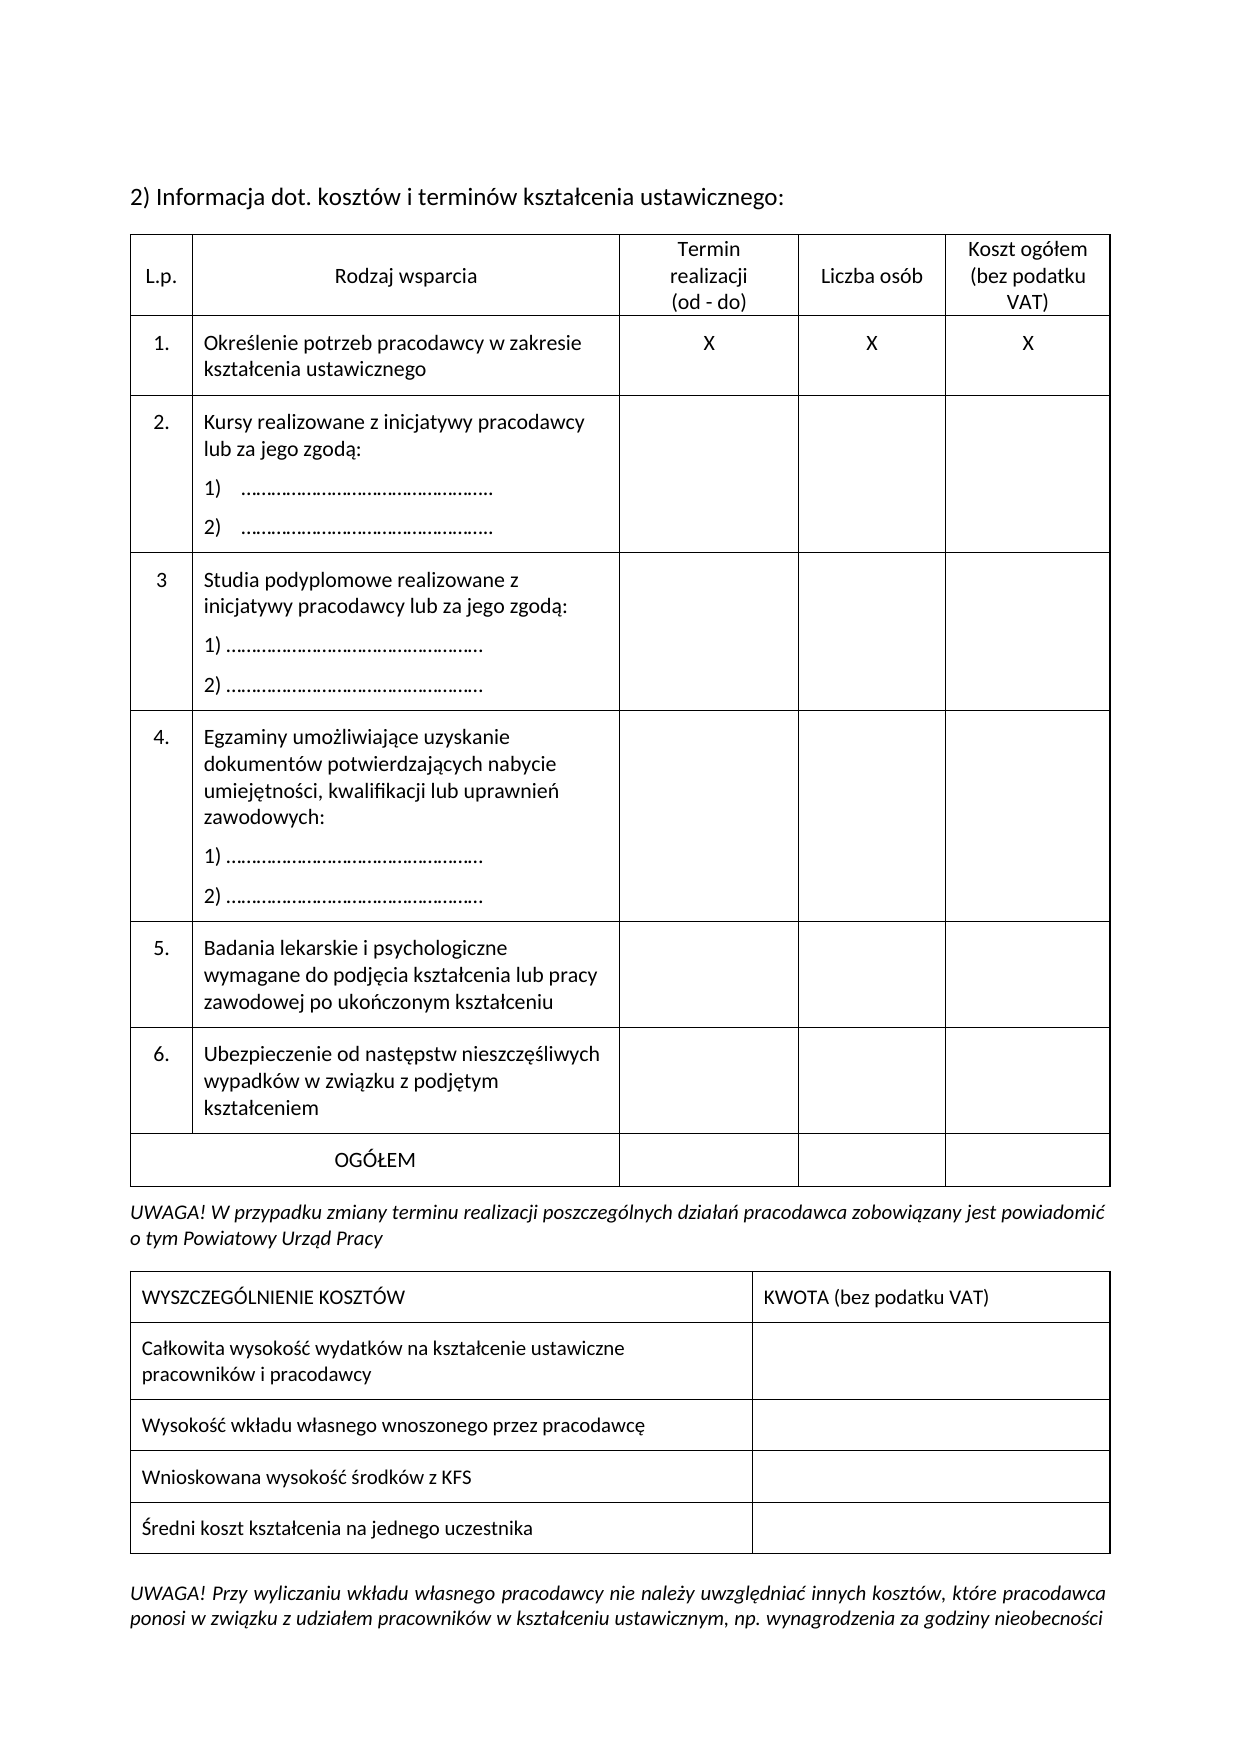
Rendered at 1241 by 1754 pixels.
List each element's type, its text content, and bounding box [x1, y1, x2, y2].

table_cell 4. [131, 711, 192, 921]
table_cell Średni koszt kształcenia na jednego uczestnika [131, 1503, 752, 1553]
table_cell [753, 1451, 1109, 1502]
table_cell [799, 396, 945, 552]
table_cell X [946, 316, 1109, 394]
table_cell Określenie potrzeb pracodawcy w zakresie kształcenia ustawicznego [193, 316, 619, 394]
table_header Liczba osób [799, 235, 945, 315]
table_cell X [620, 316, 798, 394]
table_cell [946, 711, 1109, 921]
table_cell [946, 922, 1109, 1027]
table_cell [799, 1028, 945, 1133]
text 2) Informacja dot. kosztów i terminów kształcenia ustawicznego: [130, 181, 1110, 211]
table_header Termin realizacji (od - do) [620, 235, 798, 315]
table_cell [799, 553, 945, 710]
text UWAGA! W przypadku zmiany terminu realizacji poszczególnych działań pracodawca zobowiązany jest powiadomić o tym Powiatowy Urząd Pracy [130, 1199, 1110, 1250]
table_cell [946, 553, 1109, 710]
table_cell [620, 553, 798, 710]
table_cell 2. [131, 396, 192, 552]
table_cell Wysokość wkładu własnego wnoszonego przez pracodawcę [131, 1400, 752, 1450]
table_cell 5. [131, 922, 192, 1027]
table_cell Kursy realizowane z inicjatywy pracodawcy lub za jego zgodą: ………………………………………….. ………………………………………….. [193, 396, 619, 552]
table_header L.p. [131, 235, 192, 315]
table_cell [620, 711, 798, 921]
table_cell X [799, 316, 945, 394]
table_header Rodzaj wsparcia [193, 235, 619, 315]
table_cell [620, 396, 798, 552]
table_cell [620, 1028, 798, 1133]
table_cell Ubezpieczenie od następstw nieszczęśliwych wypadków w związku z podjętym kształceniem [193, 1028, 619, 1133]
table_cell 6. [131, 1028, 192, 1133]
table_header WYSZCZEGÓLNIENIE KOSZTÓW [131, 1272, 752, 1322]
table_cell Całkowita wysokość wydatków na kształcenie ustawiczne pracowników i pracodawcy [131, 1323, 752, 1399]
table_cell 3 [131, 553, 192, 710]
table_cell [753, 1400, 1109, 1450]
table_cell Badania lekarskie i psychologiczne wymagane do podjęcia kształcenia lub pracy zawodowej po ukończonym kształceniu [193, 922, 619, 1027]
table_header KWOTA (bez podatku VAT) [753, 1272, 1109, 1322]
table_cell [620, 1134, 798, 1186]
table_cell Egzaminy umożliwiające uzyskanie dokumentów potwierdzających nabycie umiejętności, kwalifikacji lub uprawnień zawodowych: 1) …………………………………………… 2) …………………………………………… [193, 711, 619, 921]
table_cell [753, 1503, 1109, 1553]
table_cell Wnioskowana wysokość środków z KFS [131, 1451, 752, 1502]
table_cell Studia podyplomowe realizowane z inicjatywy pracodawcy lub za jego zgodą: 1) …………………………………………… 2) …………………………………………… [193, 553, 619, 710]
table_cell [946, 1134, 1109, 1186]
table_cell [946, 1028, 1109, 1133]
table_cell [799, 711, 945, 921]
table_cell [799, 1134, 945, 1186]
table_cell [799, 922, 945, 1027]
table_cell [620, 922, 798, 1027]
table_cell [753, 1323, 1109, 1399]
table_header Koszt ogółem (bez podatku VAT) [946, 235, 1109, 315]
table_cell OGÓŁEM [131, 1134, 619, 1186]
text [130, 1580, 1110, 1631]
table_cell [946, 396, 1109, 552]
table_cell 1. [131, 316, 192, 394]
